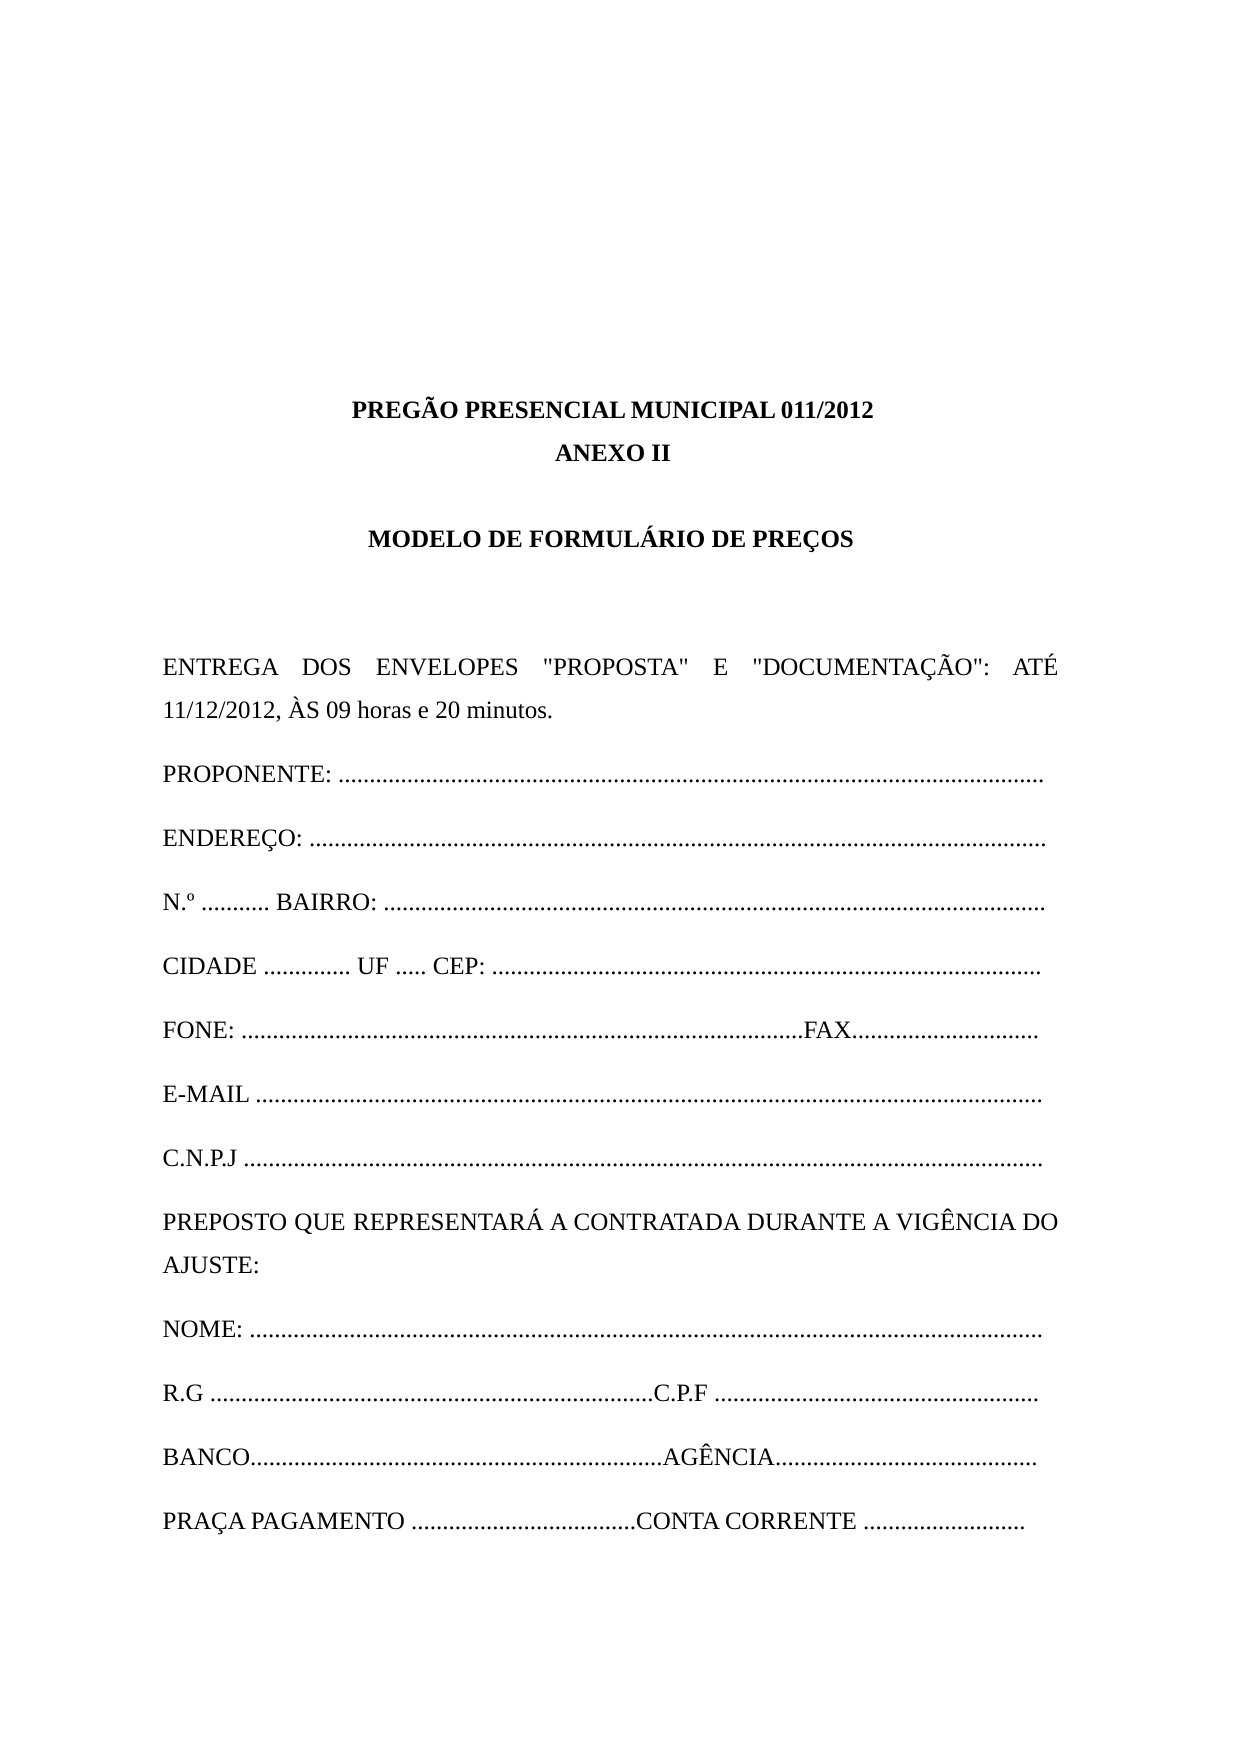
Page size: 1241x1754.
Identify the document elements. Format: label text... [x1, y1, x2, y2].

text ANEXO II [162, 438, 1063, 467]
table_header MODELO DE FORMULÁRIO DE PREÇOS ENTREGA DOS ENVELOPES "PROPOSTA" E "DOCUMENTAÇÃO": ATÉ 11/12/2012, ÀS 09 horas e 20 minutos. PROPONENTE: ................................................................................................................. ENDEREÇO: ...................................................................................................................... N.º ........... BAIRRO: .......................................................................................................... CIDADE .............. UF ..... CEP: ........................................................................................ FONE: ..........................................................................................FAX.............................. E-MAIL .............................................................................................................................. C.N.P.J ................................................................................................................................ PREPOSTO QUE REPRESENTARÁ A CONTRATADA DURANTE A VIGÊNCIA DO AJUSTE: NOME: ............................................................................................................................... R.G .......................................................................C.P.F .................................................... BANCO..................................................................AGÊNCIA.......................................... PRAÇA PAGAMENTO ....................................CONTA CORRENTE .......................... [151, 525, 1070, 1569]
text PREGÃO PRESENCIAL MUNICIPAL 011/2012 [162, 395, 1063, 424]
